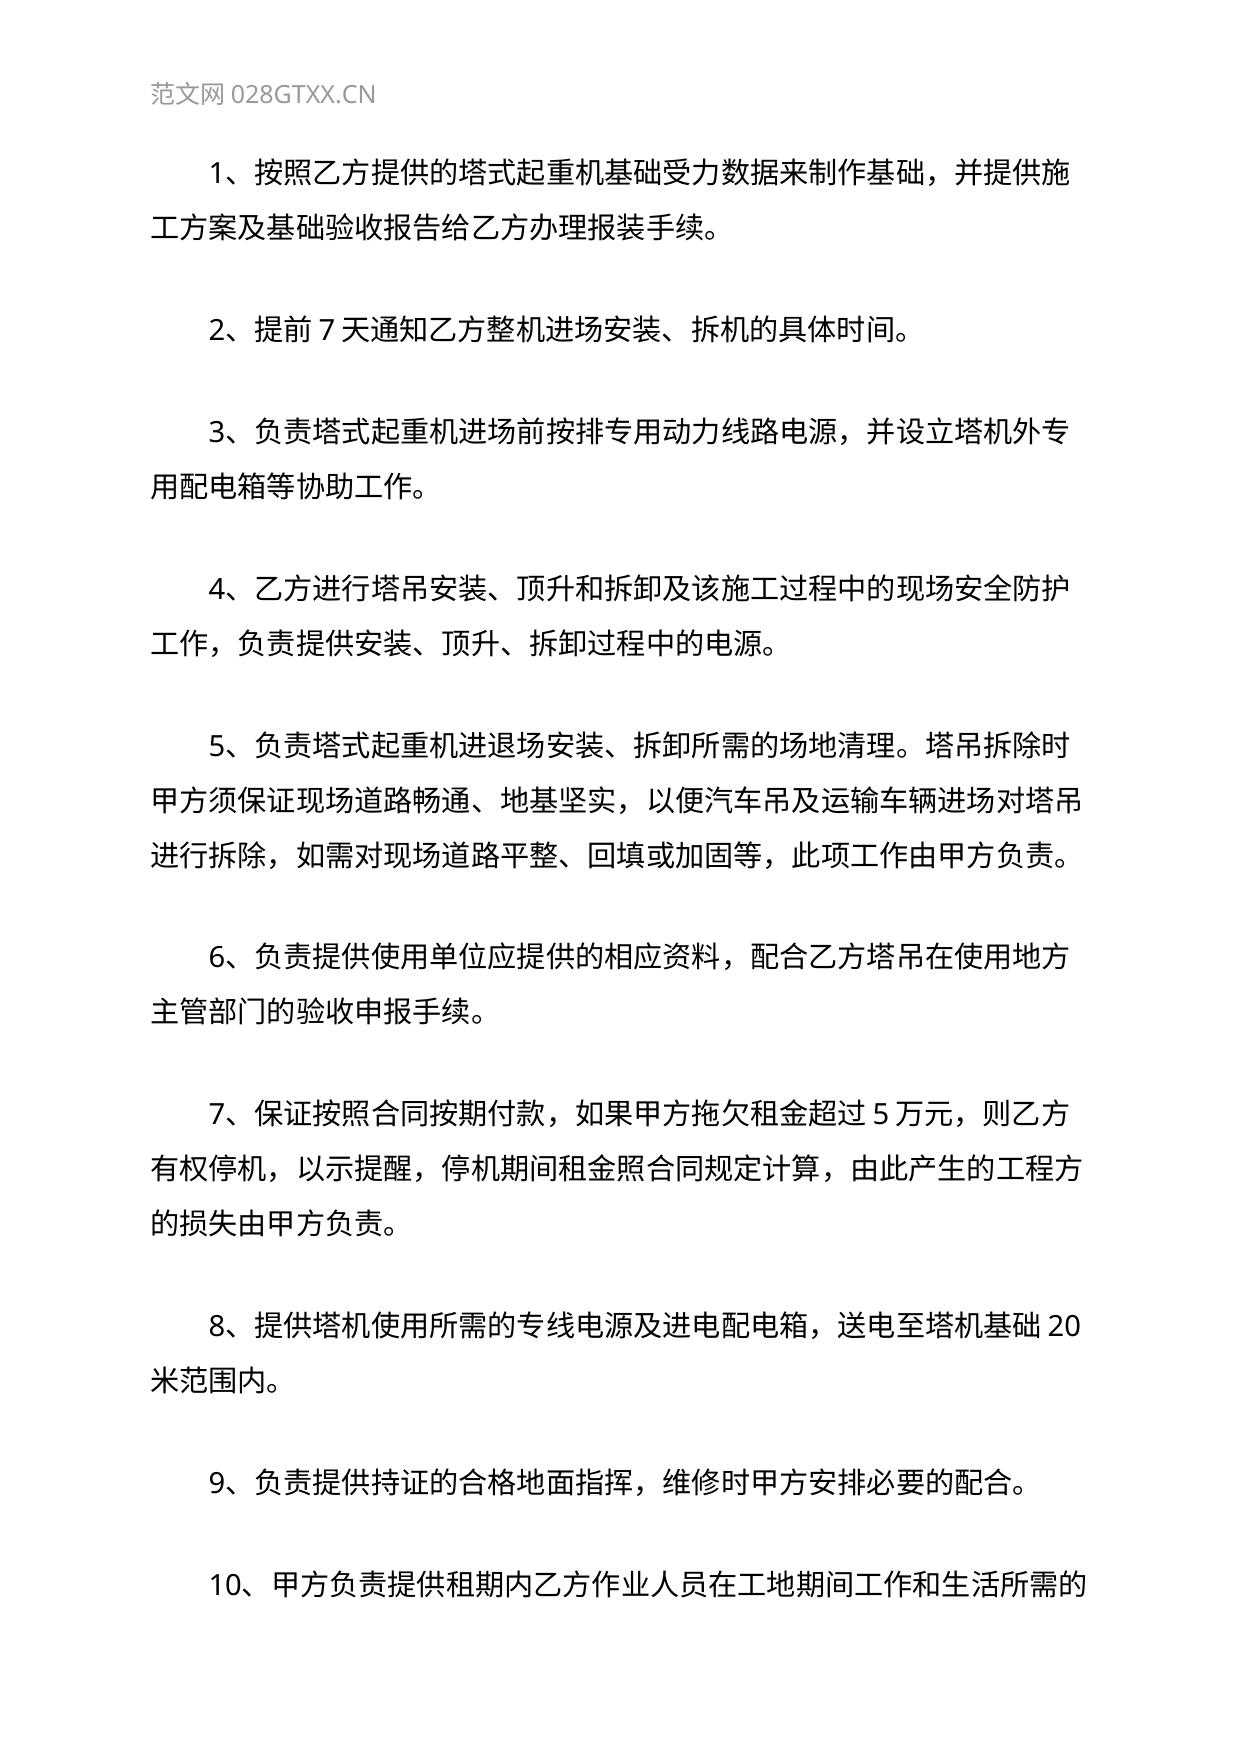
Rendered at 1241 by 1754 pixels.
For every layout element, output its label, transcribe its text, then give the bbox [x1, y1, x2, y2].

text 3、负责塔式起重机进场前按排专用动力线路电源，并设立塔机外专用配电箱等协助工作。 [150, 409, 1090, 506]
text 1、按照乙方提供的塔式起重机基础受力数据来制作基础，并提供施工方案及基础验收报告给乙方办理报装手续。 [150, 150, 1090, 247]
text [150, 1561, 1090, 1603]
text 6、负责提供使用单位应提供的相应资料，配合乙方塔吊在使用地方主管部门的验收申报手续。 [150, 934, 1090, 1031]
text 8、提供塔机使用所需的专线电源及进电配电箱，送电至塔机基础20米范围内。 [150, 1302, 1090, 1400]
text 5、负责塔式起重机进退场安装、拆卸所需的场地清理。塔吊拆除时甲方须保证现场道路畅通、地基坚实，以便汽车吊及运输车辆进场对塔吊进行拆除，如需对现场道路平整、回填或加固等，此项工作由甲方负责。 [150, 722, 1090, 874]
text 7、保证按照合同按期付款，如果甲方拖欠租金超过5万元，则乙方有权停机，以示提醒，停机期间租金照合同规定计算，由此产生的工程方的损失由甲方负责。 [150, 1091, 1090, 1243]
text 4、乙方进行塔吊安装、顶升和拆卸及该施工过程中的现场安全防护工作，负责提供安装、顶升、拆卸过程中的电源。 [150, 566, 1090, 663]
text 9、负责提供持证的合格地面指挥，维修时甲方安排必要的配合。 [150, 1459, 1090, 1502]
text 2、提前7天通知乙方整机进场安装、拆机的具体时间。 [150, 307, 1090, 349]
